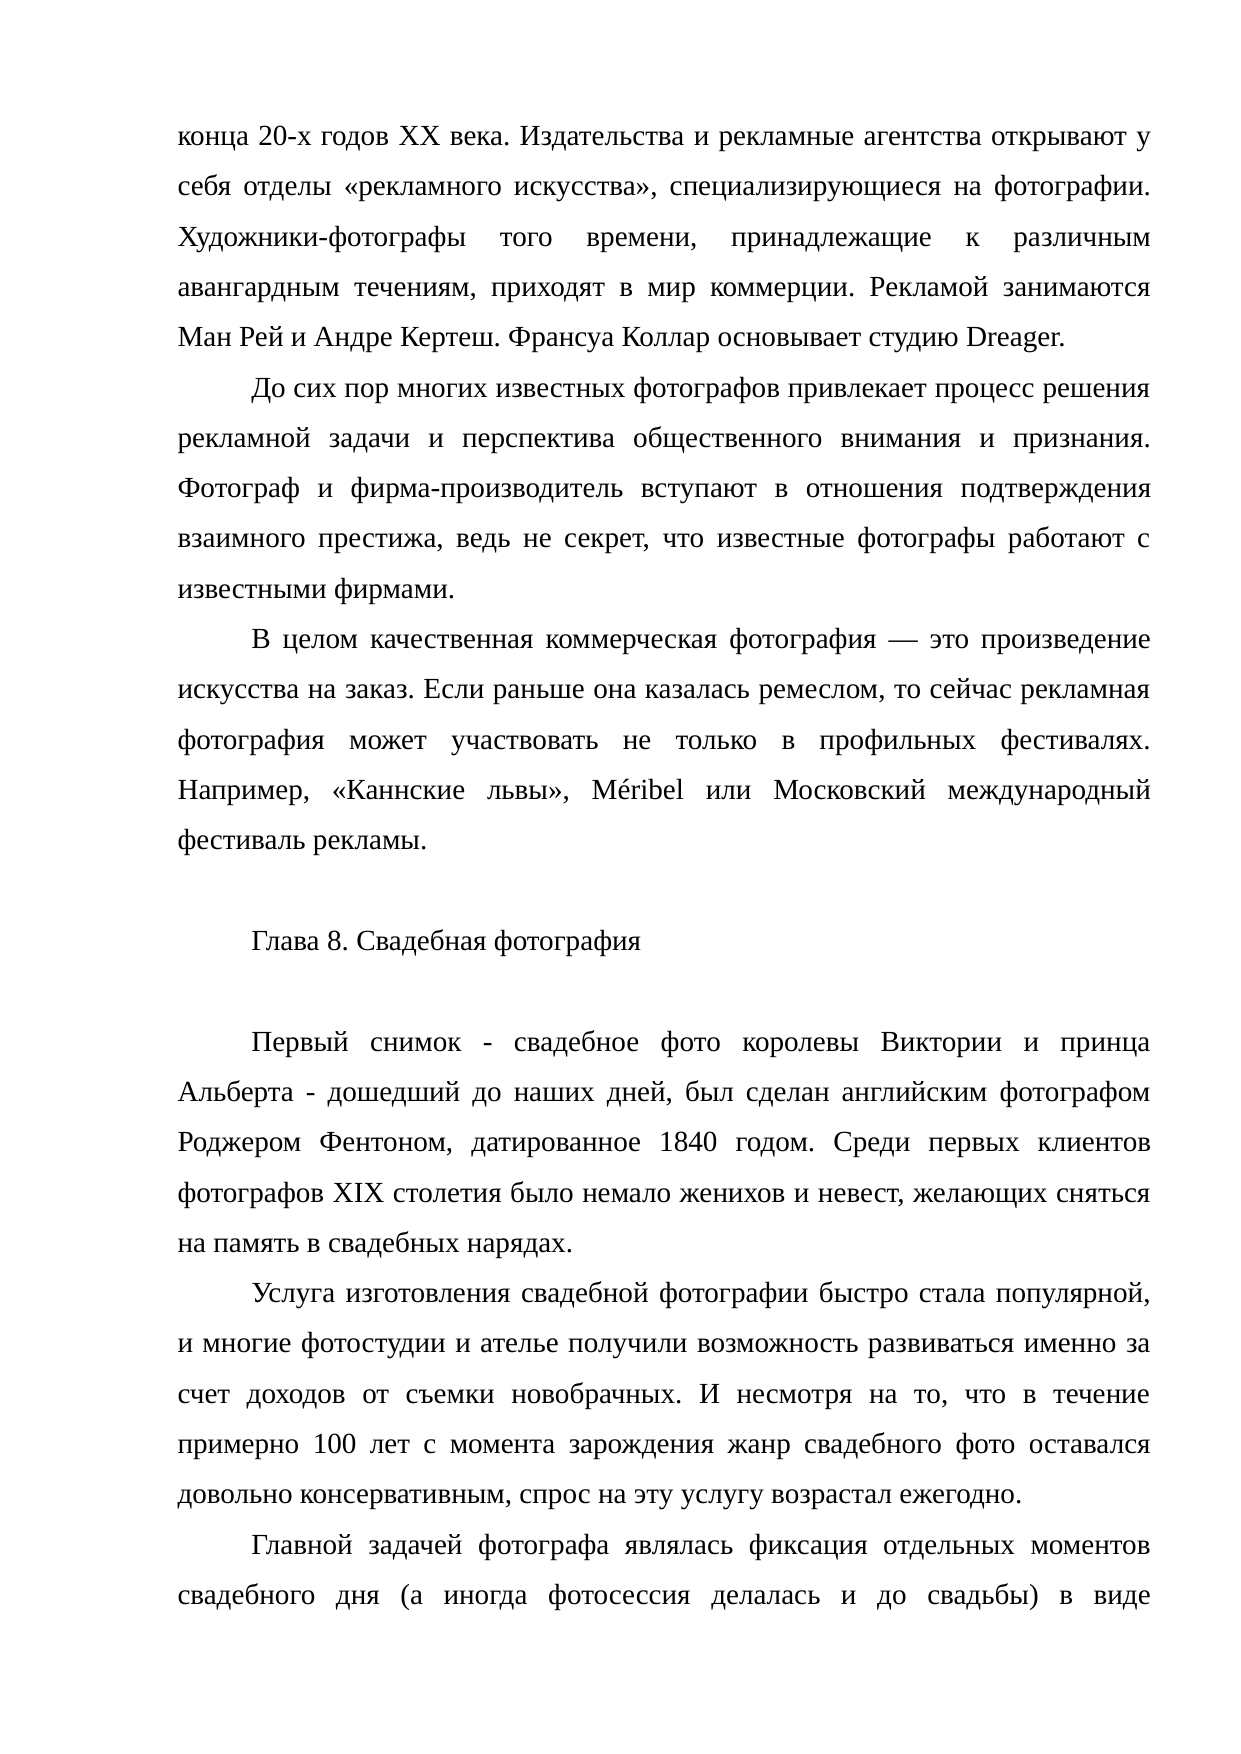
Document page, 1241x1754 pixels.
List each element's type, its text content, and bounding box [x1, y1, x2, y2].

text Глава 8. Свадебная фотография [177, 923, 1152, 957]
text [177, 1527, 1152, 1611]
text До сих пор многих известных фотографов привлекает процесс решения рекламной задачи и перспектива общественного внимания и признания. Фотограф и фирма-производитель вступают в отношения подтверждения взаимного престижа, ведь не секрет, что известные фотографы работают с известными фирмами. [177, 370, 1152, 604]
text В целом качественная коммерческая фотография — это произведение искусства на заказ. Если раньше она казалась ремеслом, то сейчас рекламная фотография может участвовать не только в профильных фестивалях. Например, «Каннские львы», Méribel или Московский международный фестиваль рекламы. [177, 621, 1152, 856]
text Услуга изготовления свадебной фотографии быстро стала популярной, и многие фотостудии и ателье получили возможность развиваться именно за счет доходов от съемки новобрачных. И несмотря на то, что в течение примерно 100 лет с момента зарождения жанр свадебного фото оставался довольно консервативным, спрос на эту услугу возрастал ежегодно. [177, 1275, 1152, 1510]
text Первый снимок - свадебное фото королевы Виктории и принца Альберта - дошедший до наших дней, был сделан английским фотографом Роджером Фентоном, датированное 1840 годом. Среди первых клиентов фотографов XIX столетия было немало женихов и невест, желающих сняться на память в свадебных нарядах. [177, 1024, 1152, 1258]
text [177, 118, 1152, 353]
